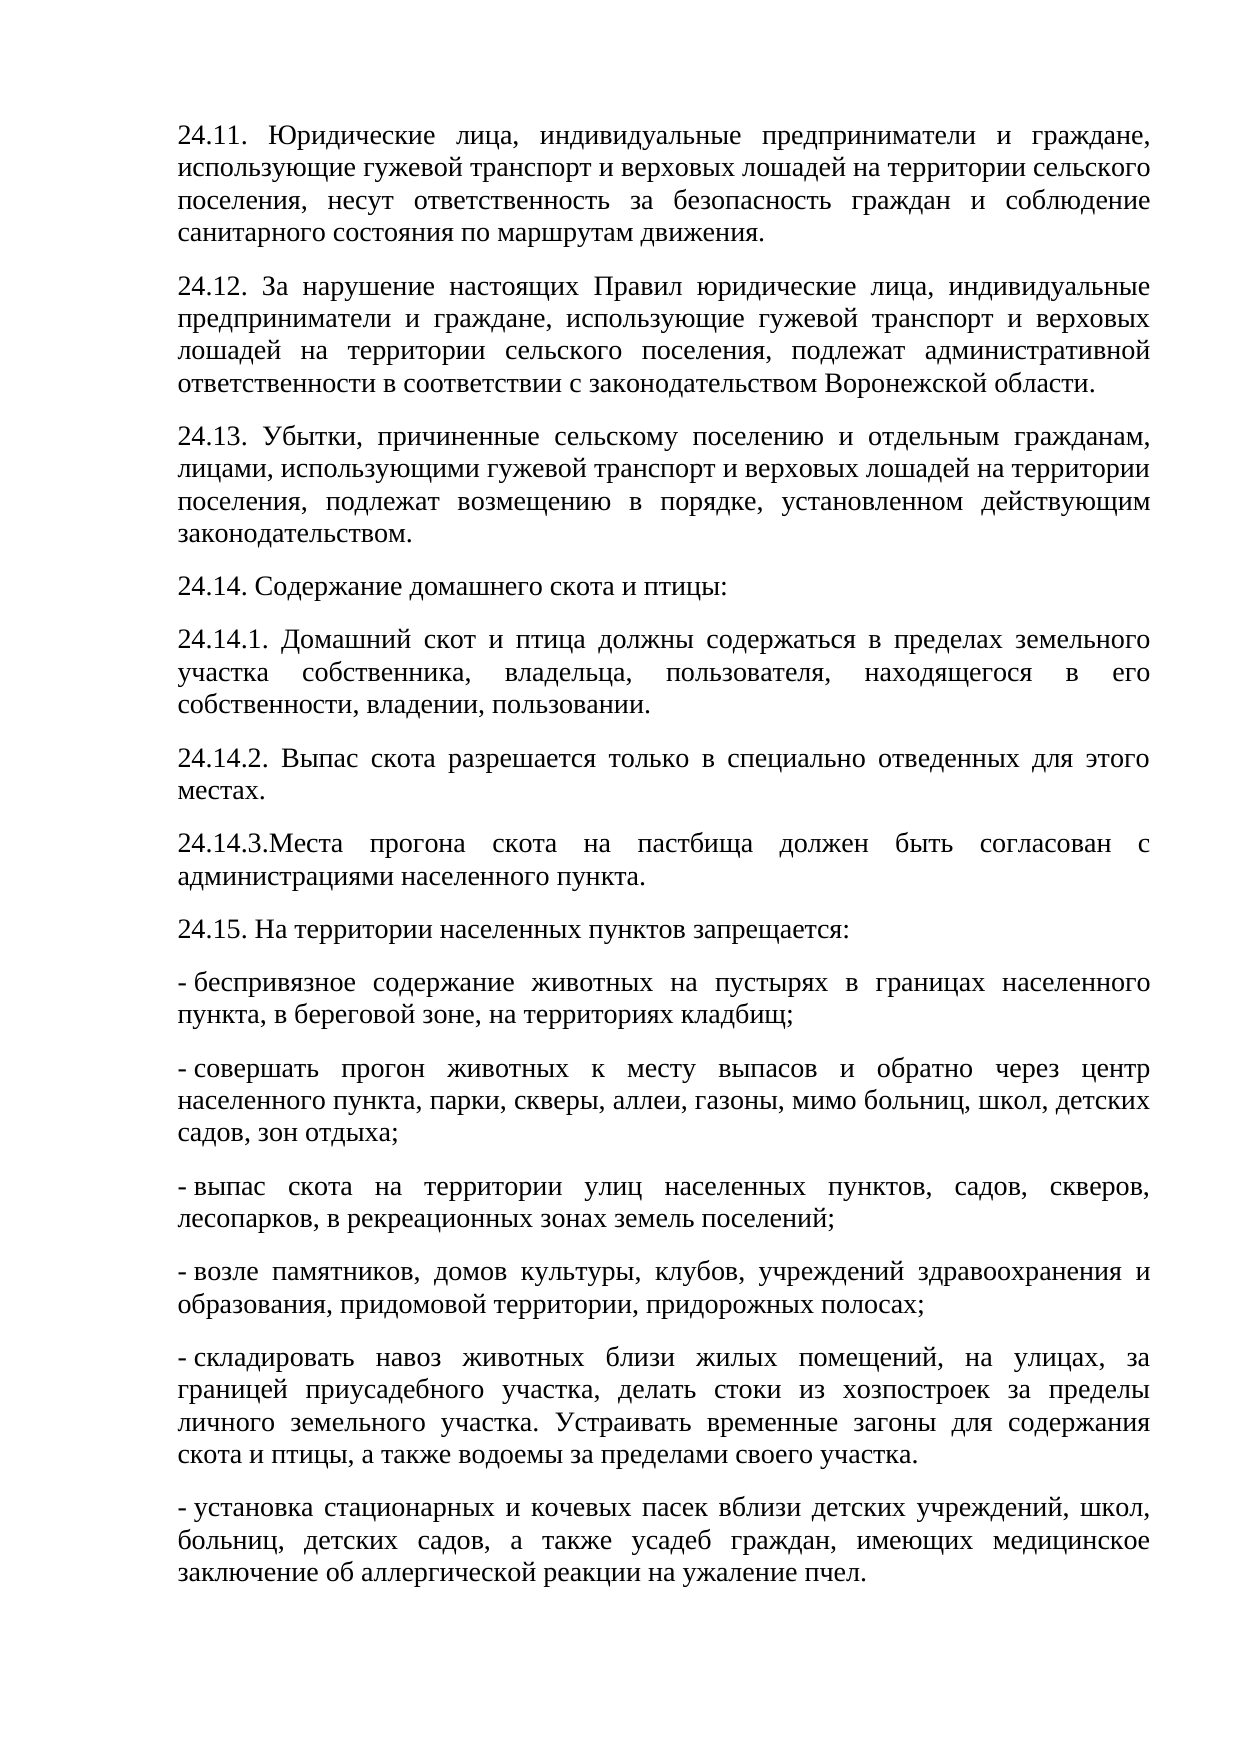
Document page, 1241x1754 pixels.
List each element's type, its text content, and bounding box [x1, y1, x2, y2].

text - совершать прогон животных к месту выпасов и обратно через центр населенного пункта, парки, скверы, аллеи, газоны, мимо больниц, школ, детских садов, зон отдыха; [177, 1051, 1152, 1148]
text - возле памятников, домов культуры, клубов, учреждений здравоохранения и образования, придомовой территории, придорожных полосах; [177, 1254, 1152, 1319]
text 24.14. Содержание домашнего скота и птицы: [177, 569, 1152, 602]
text - установка стационарных и кочевых пасек вблизи детских учреждений, школ, больниц, детских садов, а также усадеб граждан, имеющих медицинское заключение об аллергической реакции на ужаление пчел. [177, 1490, 1152, 1588]
text 24.15. На территории населенных пунктов запрещается: [177, 912, 1152, 944]
text - выпас скота на территории улиц населенных пунктов, садов, скверов, лесопарков, в рекреационных зонах земель поселений; [177, 1169, 1152, 1233]
text 24.13. Убытки, причиненные сельскому поселению и отдельным гражданам, лицами, использующими гужевой транспорт и верховых лошадей на территории поселения, подлежат возмещению в порядке, установленном действующим законодательством. [177, 419, 1152, 548]
text 24.14.3.Места прогона скота на пастбища должен быть согласован с администрациями населенного пункта. [177, 826, 1152, 891]
text - беспривязное содержание животных на пустырях в границах населенного пункта, в береговой зоне, на территориях кладбищ; [177, 965, 1152, 1030]
text 24.11. Юридические лица, индивидуальные предприниматели и граждане, использующие гужевой транспорт и верховых лошадей на территории сельского поселения, несут ответственность за безопасность граждан и соблюдение санитарного состояния по маршрутам движения. [177, 118, 1152, 248]
text 24.12. За нарушение настоящих Правил юридические лица, индивидуальные предприниматели и граждане, использующие гужевой транспорт и верховых лошадей на территории сельского поселения, подлежат административной ответственности в соответствии с законодательством Воронежской области. [177, 268, 1152, 398]
text 24.14.2. Выпас скота разрешается только в специально отведенных для этого местах. [177, 741, 1152, 805]
text 24.14.1. Домашний скот и птица должны содержаться в пределах земельного участка собственника, владельца, пользователя, находящегося в его собственности, владении, пользовании. [177, 623, 1152, 720]
text - складировать навоз животных близи жилых помещений, на улицах, за границей приусадебного участка, делать стоки из хозпостроек за пределы личного земельного участка. Устраивать временные загоны для содержания скота и птицы, а также водоемы за пределами своего участка. [177, 1340, 1152, 1469]
